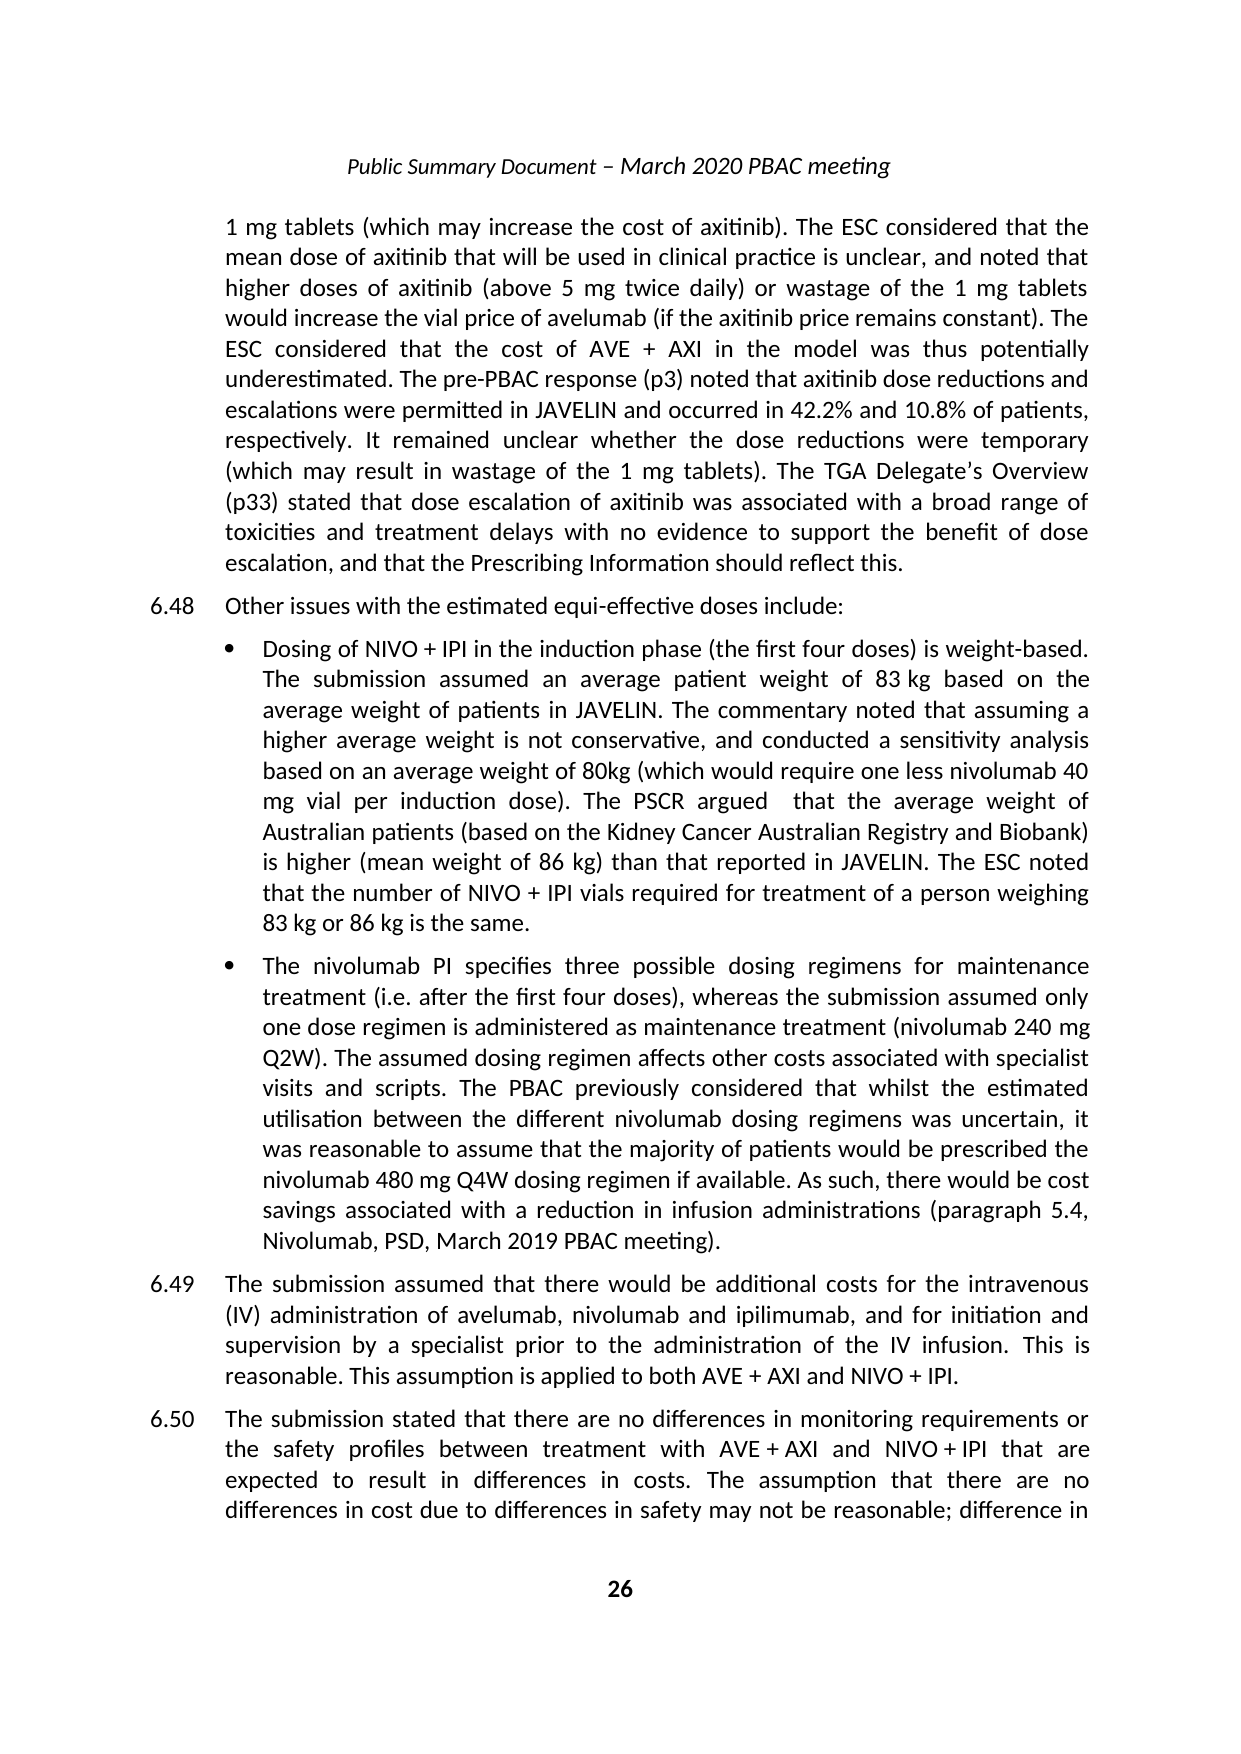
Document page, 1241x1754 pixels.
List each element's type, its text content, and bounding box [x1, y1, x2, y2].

text Other issues with the estimated equi-effective doses include: [150, 590, 1090, 620]
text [150, 1403, 1090, 1525]
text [150, 211, 1090, 577]
list Dosing of NIVO + IPI in the induction phase (the first four doses) is weight-based. The submission assumed an average patient weight of 83 kg based on the average weight of patients in JAVELIN. The commentary noted that assuming a higher average weight is not conservative, and conducted a sensitivity analysis based on an average weight of 80kg (which would require one less nivolumab 40 mg vial per induction dose). The PSCR argued that the average weight of Australian patients (based on the Kidney Cancer Australian Registry and Biobank) is higher (mean weight of 86 kg) than that reported in JAVELIN. The ESC noted that the number of NIVO + IPI vials required for treatment of a person weighing 83 kg or 86 kg is the same. [225, 633, 1090, 938]
text The submission assumed that there would be additional costs for the intravenous (IV) administration of avelumab, nivolumab and ipilimumab, and for initiation and supervision by a specialist prior to the administration of the IV infusion. This is reasonable. This assumption is applied to both AVE + AXI and NIVO + IPI. [150, 1268, 1090, 1390]
list The nivolumab PI specifies three possible dosing regimens for maintenance treatment (i.e. after the first four doses), whereas the submission assumed only one dose regimen is administered as maintenance treatment (nivolumab 240 mg Q2W). The assumed dosing regimen affects other costs associated with specialist visits and scripts. The PBAC previously considered that whilst the estimated utilisation between the different nivolumab dosing regimens was uncertain, it was reasonable to assume that the majority of patients would be prescribed the nivolumab 480 mg Q4W dosing regimen if available. As such, there would be cost savings associated with a reduction in infusion administrations (paragraph 5.4, Nivolumab, PSD, March 2019 PBAC meeting). [225, 951, 1090, 1256]
